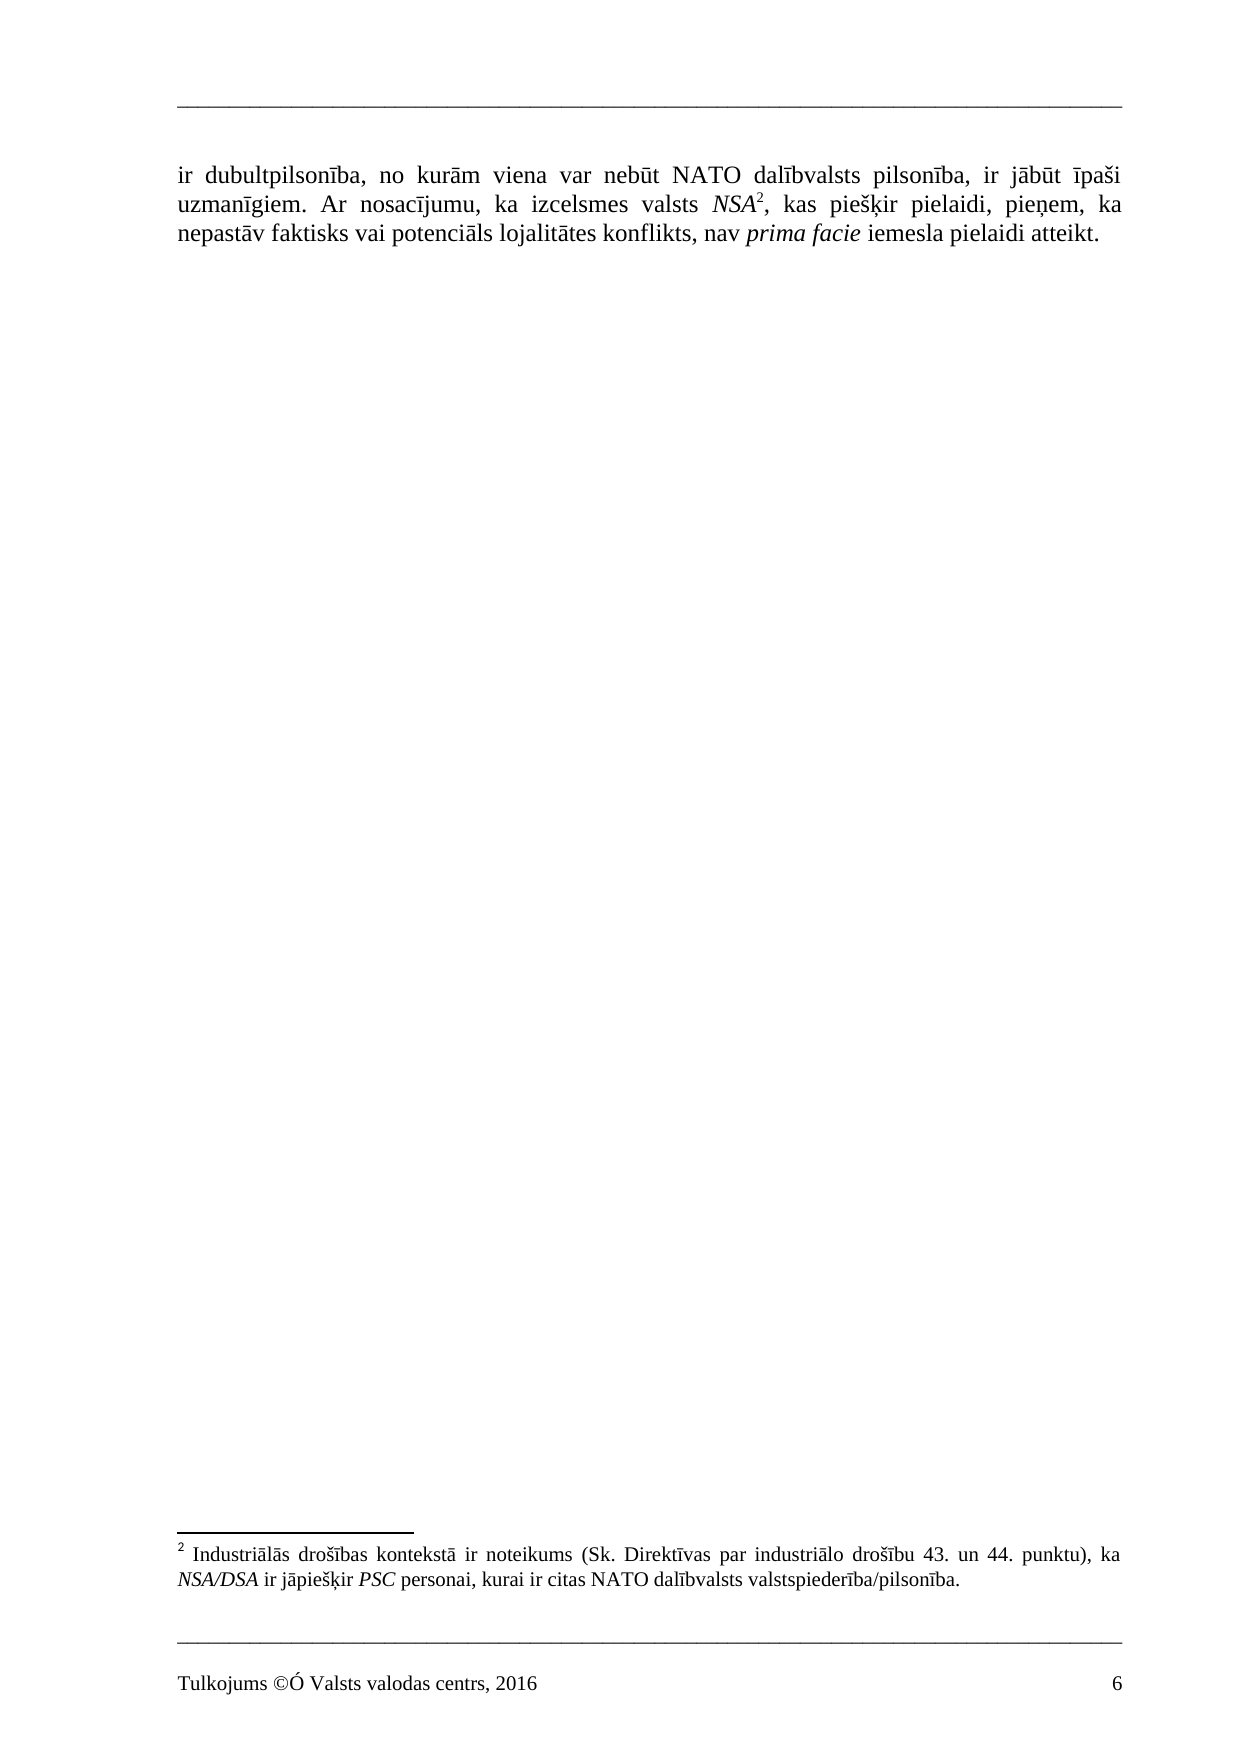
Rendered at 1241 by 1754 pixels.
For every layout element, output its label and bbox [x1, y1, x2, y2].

list [177, 161, 1122, 247]
